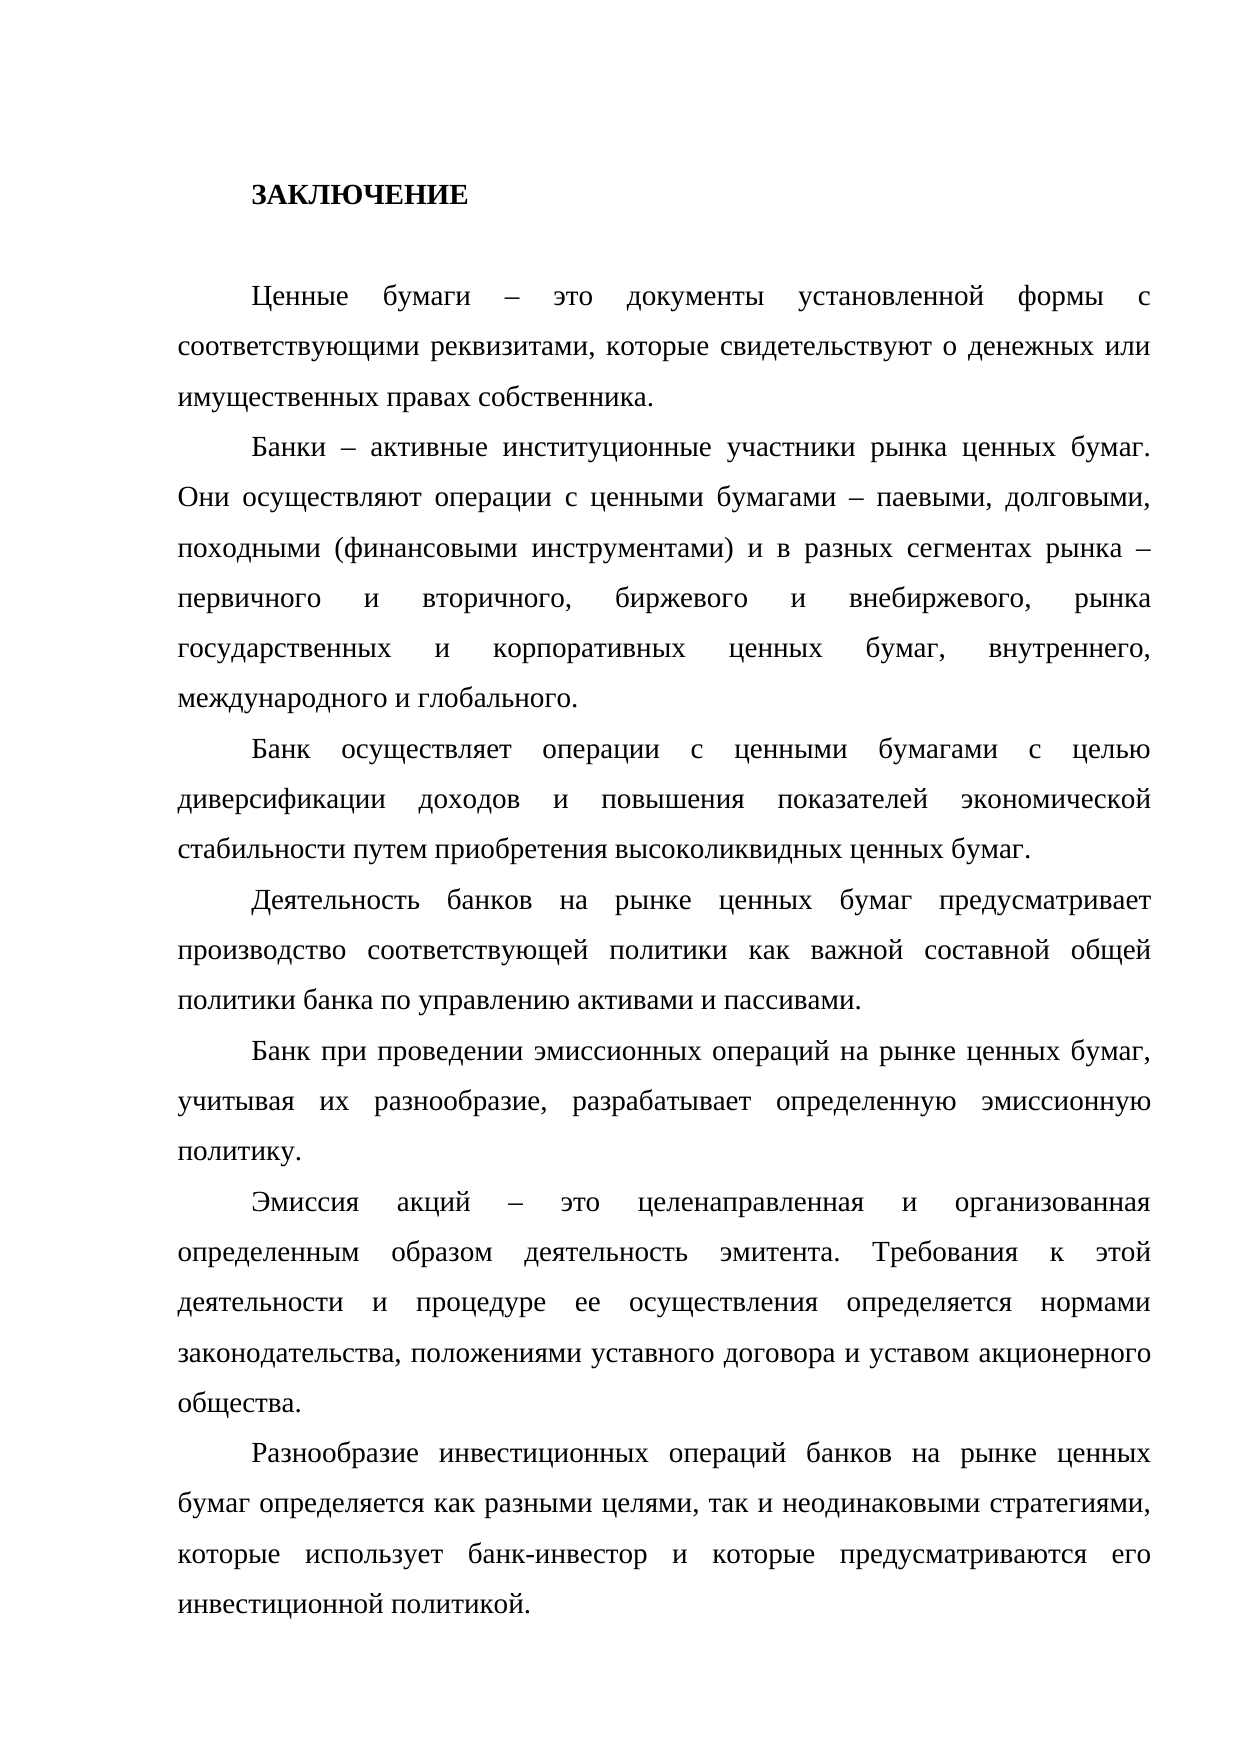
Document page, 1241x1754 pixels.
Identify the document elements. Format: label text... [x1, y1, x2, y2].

list Разнообразие инвестиционных операций банков на рынке ценных бумаг определяется как разными целями, так и неодинаковыми стратегиями, которые использует банк-инвестор и которые предусматриваются его инвестиционной политикой. [177, 1435, 1152, 1620]
list Деятельность банков на рынке ценных бумаг предусматривает производство соответствующей политики как важной составной общей политики банка по управлению активами и пассивами. [177, 882, 1152, 1016]
text Банк осуществляет операции с ценными бумагами с целью диверсификации доходов и повышения показателей экономической стабильности путем приобретения высоколиквидных ценных бумаг. [177, 731, 1152, 865]
list Банк при проведении эмиссионных операций на рынке ценных бумаг, учитывая их разнообразие, разрабатывает определенную эмиссионную политику. [177, 1033, 1152, 1167]
list Эмиссия акций – это целенаправленная и организованная определенным образом деятельность эмитента. Требования к этой деятельности и процедуре ее осуществления определяется нормами законодательства, положениями уставного договора и уставом акционерного общества. [177, 1184, 1152, 1418]
text Банки – активные институционные участники рынка ценных бумаг. Они осуществляют операции с ценными бумагами – паевыми, долговыми, походными (финансовыми инструментами) и в разных сегментах рынка – первичного и вторичного, биржевого и внебиржевого, рынка государственных и корпоративных ценных бумаг, внутреннего, международного и глобального. [177, 429, 1152, 714]
text ЗАКЛЮЧЕНИЕ [177, 177, 1152, 211]
text Ценные бумаги – это документы установленной формы с соответствующими реквизитами, которые свидетельствуют о денежных или имущественных правах собственника. [177, 278, 1152, 412]
